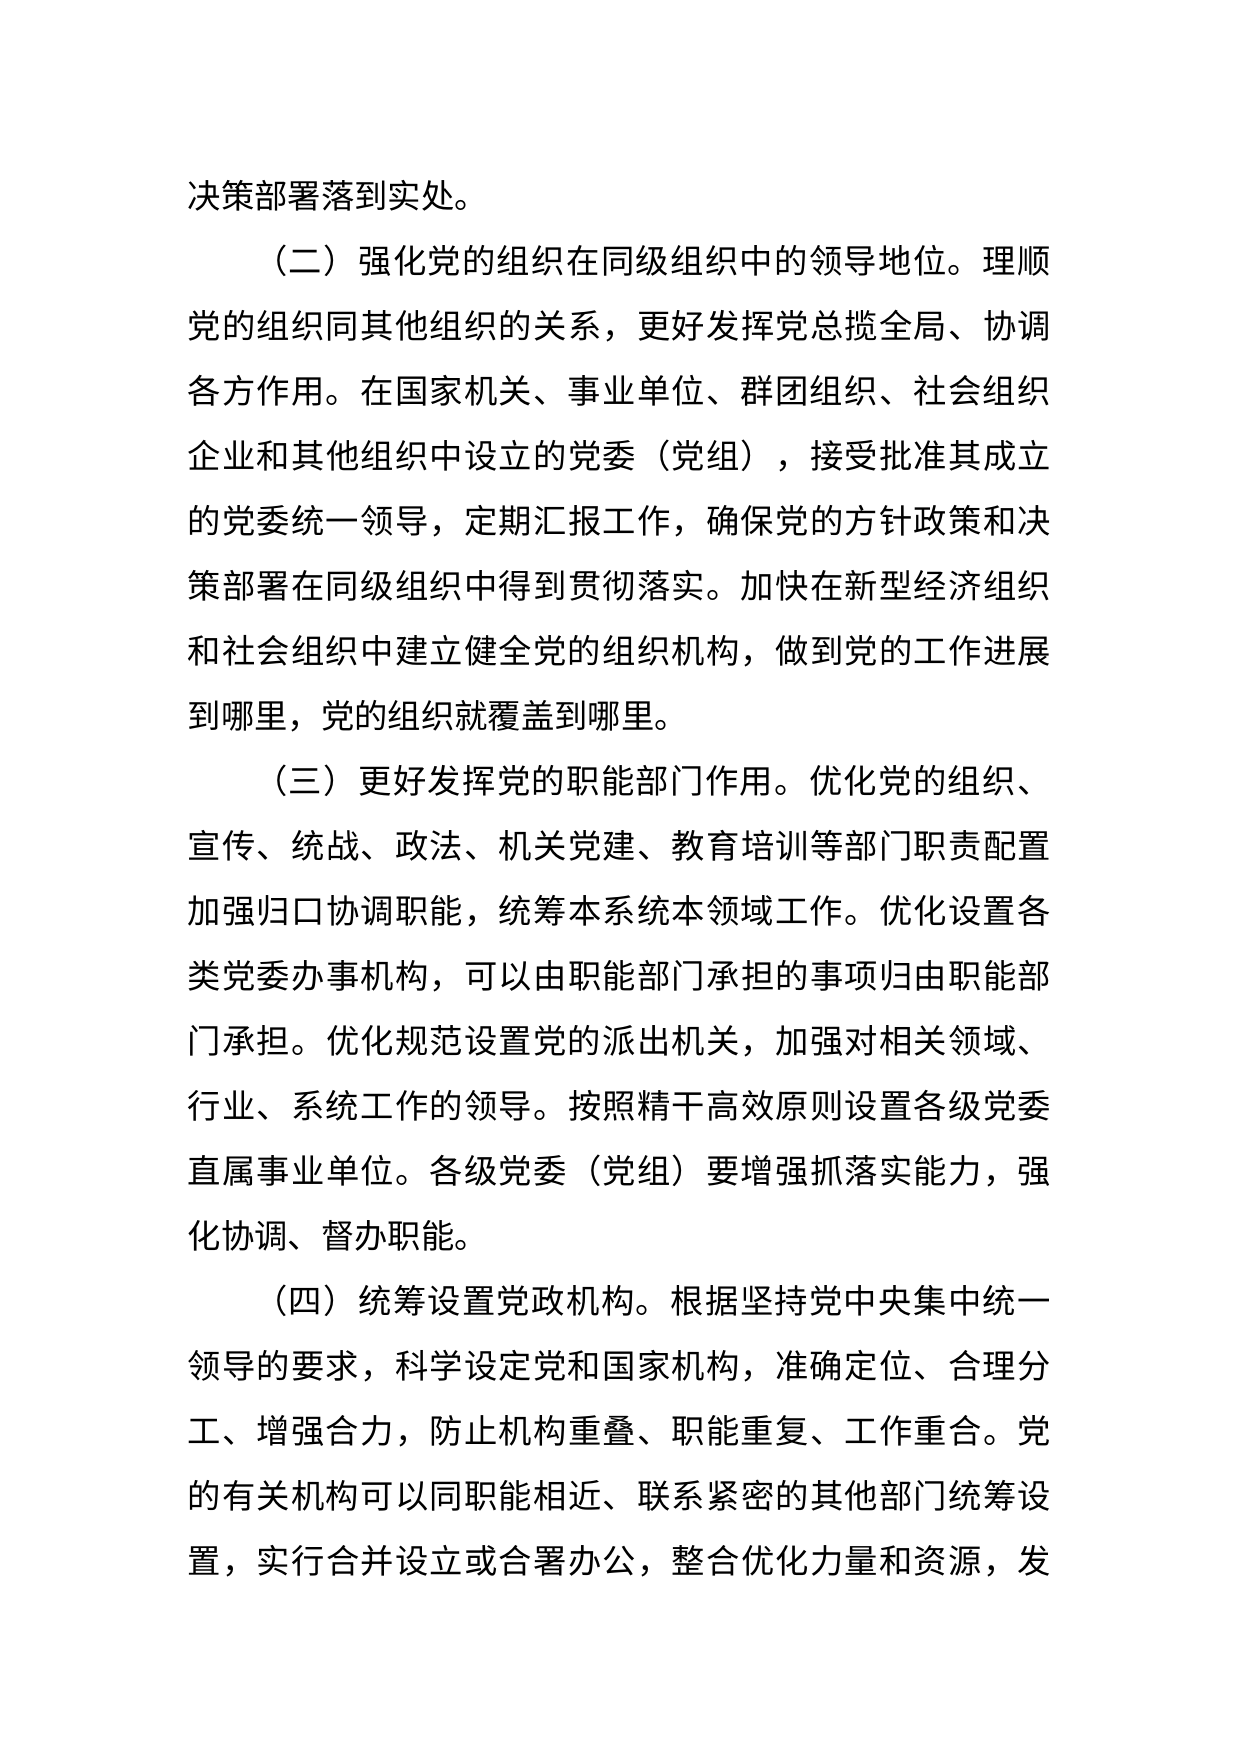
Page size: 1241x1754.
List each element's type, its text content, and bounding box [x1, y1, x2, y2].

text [187, 1267, 1053, 1592]
text （二）强化党的组织在同级组织中的领导地位。理顺党的组织同其他组织的关系，更好发挥党总揽全局、协调各方作用。在国家机关、事业单位、群团组织、社会组织、企业和其他组织中设立的党委（党组），接受批准其成立的党委统一领导，定期汇报工作，确保党的方针政策和决策部署在同级组织中得到贯彻落实。加快在新型经济组织和社会组织中建立健全党的组织机构，做到党的工作进展到哪里，党的组织就覆盖到哪里。 [187, 227, 1053, 747]
text （三）更好发挥党的职能部门作用。优化党的组织、宣传、统战、政法、机关党建、教育培训等部门职责配置，加强归口协调职能，统筹本系统本领域工作。优化设置各类党委办事机构，可以由职能部门承担的事项归由职能部门承担。优化规范设置党的派出机关，加强对相关领域、行业、系统工作的领导。按照精干高效原则设置各级党委直属事业单位。各级党委（党组）要增强抓落实能力，强化协调、督办职能。 [187, 747, 1053, 1267]
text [187, 162, 1053, 227]
